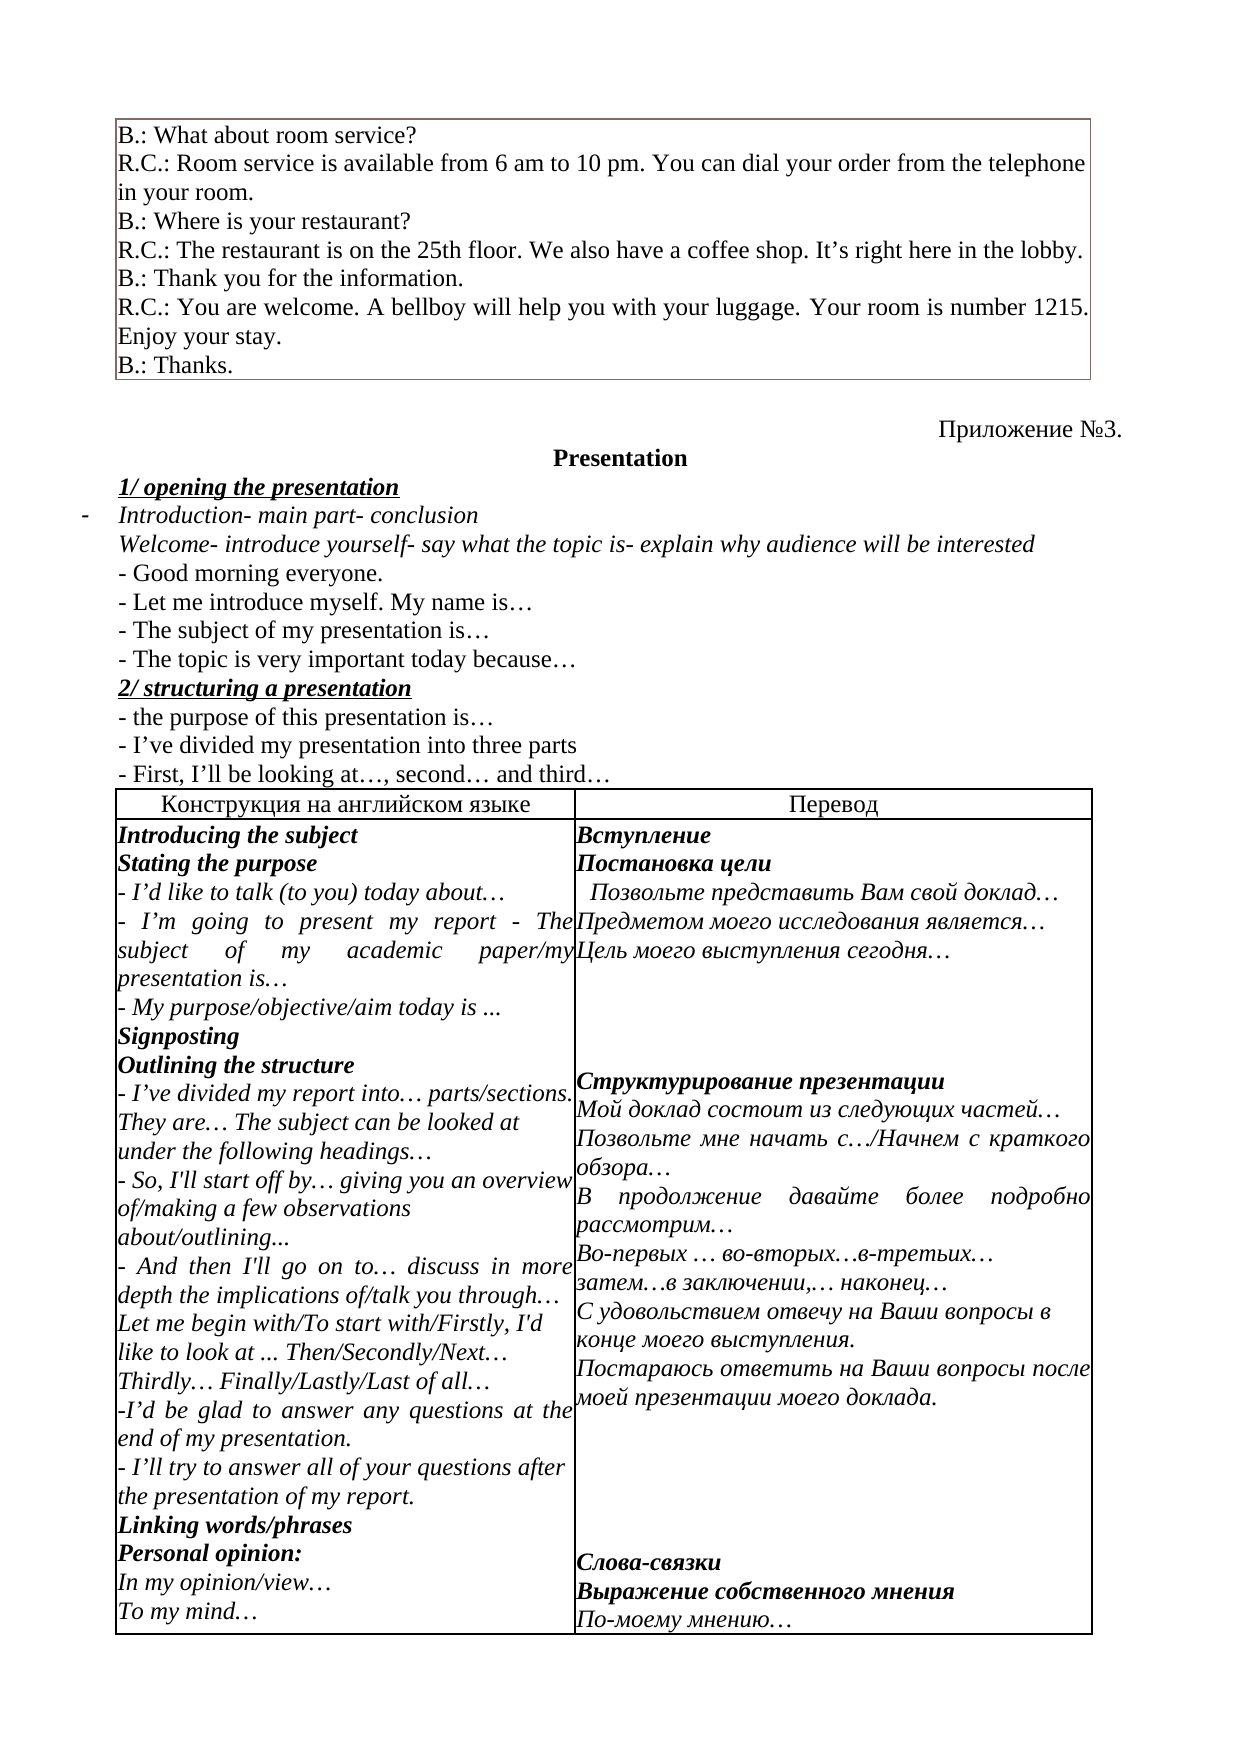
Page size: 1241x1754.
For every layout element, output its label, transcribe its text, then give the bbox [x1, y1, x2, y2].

text - The subject of my presentation is… [118, 615, 1122, 644]
text - The topic is very important today because… [118, 644, 1122, 673]
text - the purpose of this presentation is… [118, 702, 1122, 730]
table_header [117, 120, 1090, 378]
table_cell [576, 820, 1091, 1633]
table_header Конструкция на английском языке [117, 790, 574, 818]
text - Let me introduce myself. My name is… [118, 587, 1122, 615]
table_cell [117, 820, 574, 1633]
text - First, I’ll be looking at…, second… and third… [118, 759, 1122, 788]
text - Introduction- main part- conclusion [81, 500, 1122, 529]
text - Good morning everyone. [118, 558, 1122, 587]
text 2/ structuring a presentation [118, 673, 1122, 702]
text Приложение №3. [118, 414, 1122, 443]
text Welcome- introduce yourself- say what the topic is- explain why audience will be interested [118, 529, 1122, 558]
text - I’ve divided my presentation into three parts [118, 730, 1122, 759]
text 1/ opening the presentation [118, 472, 1122, 500]
text Presentation [118, 443, 1122, 472]
table_header Перевод [576, 790, 1091, 818]
